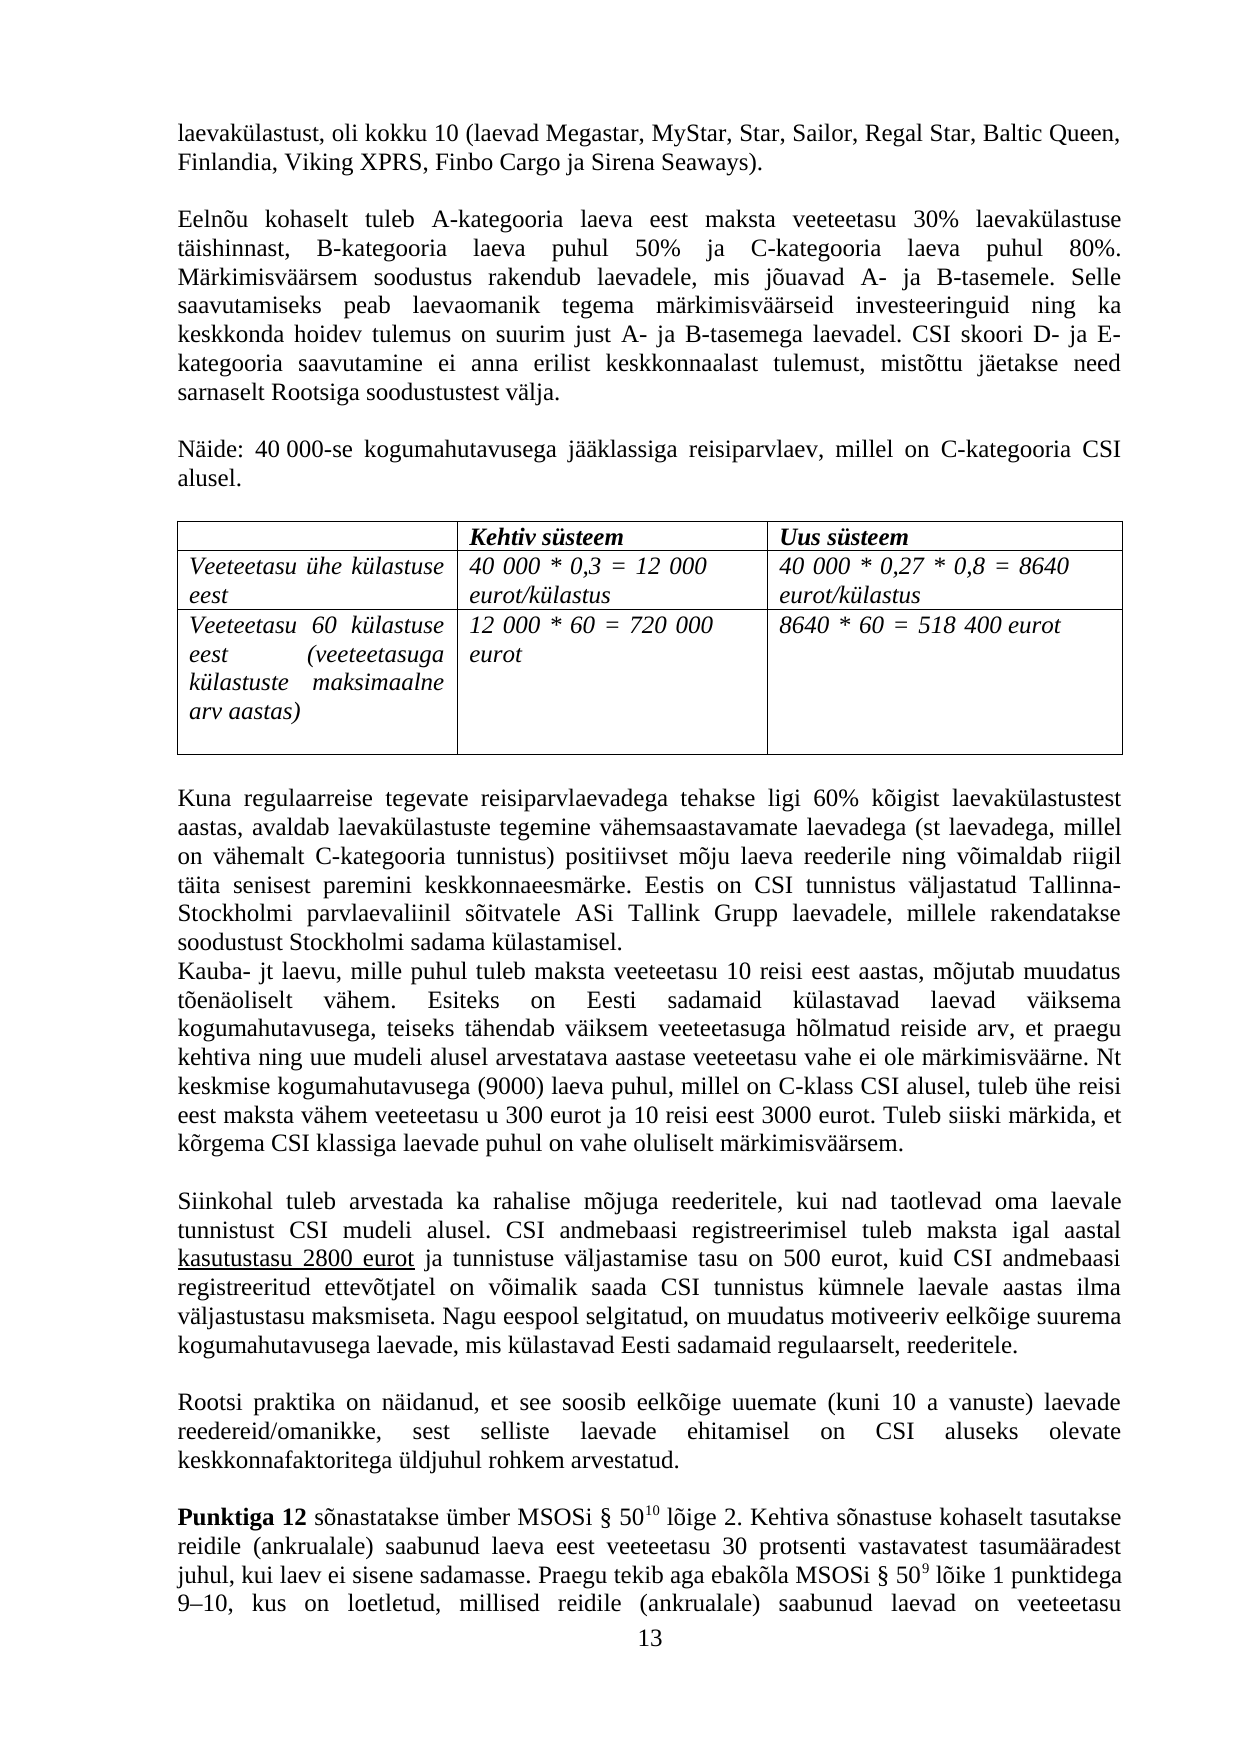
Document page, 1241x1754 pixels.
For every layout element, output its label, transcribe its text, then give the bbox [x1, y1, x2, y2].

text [177, 1502, 1122, 1617]
table_cell 40 000 * 0,3 = 12 000 eurot/külastus [458, 551, 767, 609]
text Kauba- jt laevu, mille puhul tuleb maksta veeteetasu 10 reisi eest aastas, mõjutab muudatus tõenäoliselt vähem. Esiteks on Eesti sadamaid külastavad laevad väiksema kogumahutavusega, teiseks tähendab väiksem veeteetasuga hõlmatud reiside arv, et praegu kehtiva ning uue mudeli alusel arvestatava aastase veeteetasu vahe ei ole märkimisväärne. Nt keskmise kogumahutavusega (9000) laeva puhul, millel on C-klass CSI alusel, tuleb ühe reisi eest maksta vähem veeteetasu u 300 eurot ja 10 reisi eest 3000 eurot. Tuleb siiski märkida, et kõrgema CSI klassiga laevade puhul on vahe oluliselt märkimisväärsem. [177, 956, 1122, 1157]
text Näide: 40 000-se kogumahutavusega jääklassiga reisiparvlaev, millel on C-kategooria CSI alusel. [177, 434, 1122, 492]
table_header Uus süsteem [768, 522, 1122, 550]
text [177, 118, 1122, 176]
table_cell Veeteetasu ühe külastuse eest [178, 551, 457, 609]
text Kuna regulaarreise tegevate reisiparvlaevadega tehakse ligi 60% kõigist laevakülastustest aastas, avaldab laevakülastuste tegemine vähemsaastavamate laevadega (st laevadega, millel on vähemalt C-kategooria tunnistus) positiivset mõju laeva reederile ning võimaldab riigil täita senisest paremini keskkonnaeesmärke. Eestis on CSI tunnistus väljastatud Tallinna-Stockholmi parvlaevaliinil sõitvatele ASi Tallink Grupp laevadele, millele rakendatakse soodustust Stockholmi sadama külastamisel. [177, 783, 1122, 956]
table_cell 40 000 * 0,27 * 0,8 = 8640 eurot/külastus [768, 551, 1122, 609]
table_cell 12 000 * 60 = 720 000 eurot [458, 610, 767, 754]
text Eelnõu kohaselt tuleb A-kategooria laeva eest maksta veeteetasu 30% laevakülastuse täishinnast, B-kategooria laeva puhul 50% ja C-kategooria laeva puhul 80%. Märkimisväärsem soodustus rakendub laevadele, mis jõuavad A- ja B-tasemele. Selle saavutamiseks peab laevaomanik tegema märkimisväärseid investeeringuid ning ka keskkonda hoidev tulemus on suurim just A- ja B-tasemega laevadel. CSI skoori D- ja E-kategooria saavutamine ei anna erilist keskkonnaalast tulemust, mistõttu jäetakse need sarnaselt Rootsiga soodustustest välja. [177, 204, 1122, 406]
table_header Kehtiv süsteem [458, 522, 767, 550]
table_cell 8640 * 60 = 518 400 eurot [768, 610, 1122, 754]
table_header [178, 522, 457, 550]
text Rootsi praktika on näidanud, et see soosib eelkõige uuemate (kuni 10 a vanuste) laevade reedereid/omanikke, sest selliste laevade ehitamisel on CSI aluseks olevate keskkonnafaktoritega üldjuhul rohkem arvestatud. [177, 1387, 1122, 1473]
table_cell Veeteetasu 60 külastuse eest (veeteetasuga külastuste maksimaalne arv aastas) [178, 610, 457, 754]
text Siinkohal tuleb arvestada ka rahalise mõjuga reederitele, kui nad taotlevad oma laevale tunnistust CSI mudeli alusel. CSI andmebaasi registreerimisel tuleb maksta igal aastal kasutustasu 2800 eurot ja tunnistuse väljastamise tasu on 500 eurot, kuid CSI andmebaasi registreeritud ettevõtjatel on võimalik saada CSI tunnistus kümnele laevale aastas ilma väljastustasu maksmiseta. Nagu eespool selgitatud, on muudatus motiveeriv eelkõige suurema kogumahutavusega laevade, mis külastavad Eesti sadamaid regulaarselt, reederitele. [177, 1186, 1122, 1358]
